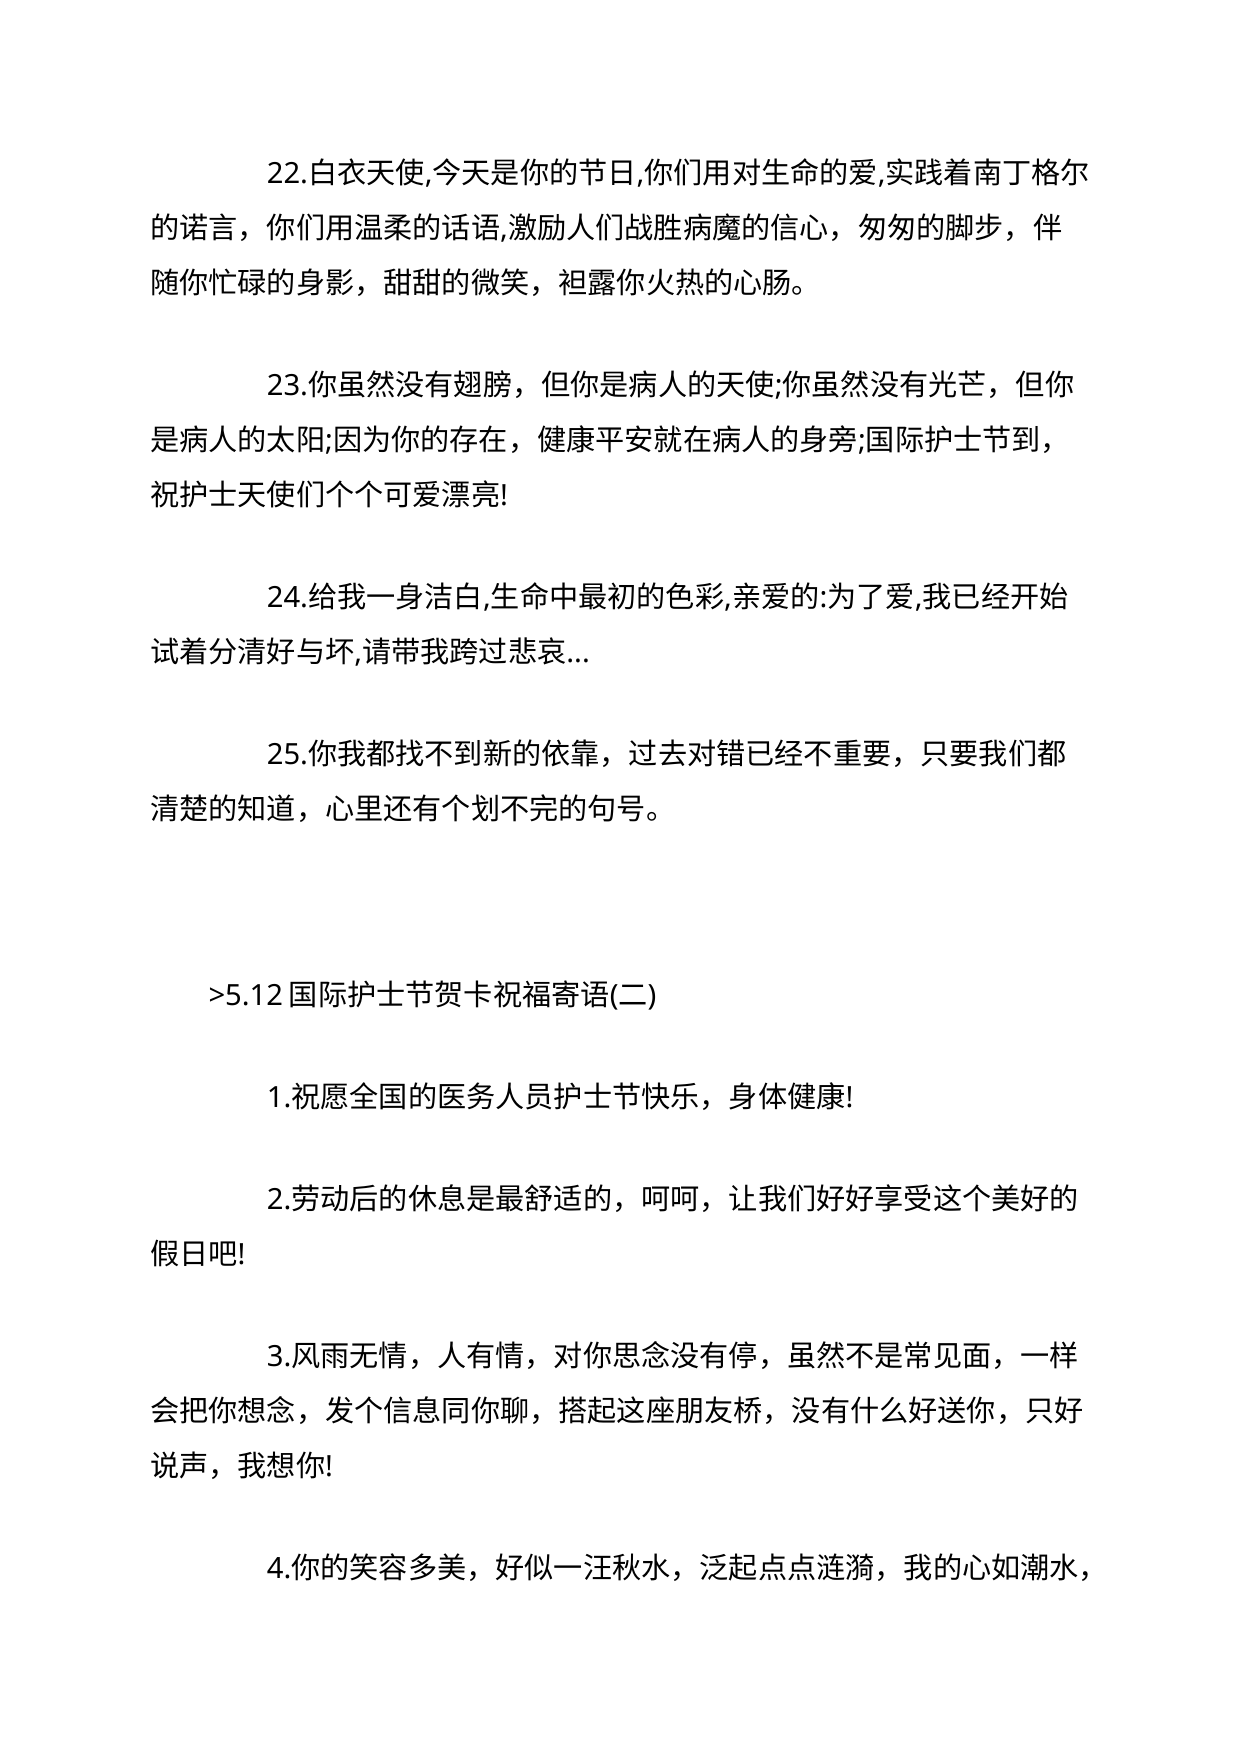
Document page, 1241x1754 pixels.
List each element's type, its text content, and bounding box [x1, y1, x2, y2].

text >5.12国际护士节贺卡祝福寄语(二) [150, 972, 1090, 1014]
text 3.风雨无情，人有情，对你思念没有停，虽然不是常见面，一样会把你想念，发个信息同你聊，搭起这座朋友桥，没有什么好送你，只好说声，我想你! [150, 1333, 1090, 1485]
text 25.你我都找不到新的依靠，过去对错已经不重要，只要我们都清楚的知道，心里还有个划不完的句号。 [150, 731, 1090, 828]
text 2.劳动后的休息是最舒适的，呵呵，让我们好好享受这个美好的假日吧! [150, 1176, 1090, 1273]
text 23.你虽然没有翅膀，但你是病人的天使;你虽然没有光芒，但你是病人的太阳;因为你的存在，健康平安就在病人的身旁;国际护士节到，祝护士天使们个个可爱漂亮! [150, 362, 1090, 514]
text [150, 1544, 1090, 1587]
text 1.祝愿全国的医务人员护士节快乐，身体健康! [150, 1074, 1090, 1116]
text 24.给我一身洁白,生命中最初的色彩,亲爱的:为了爱,我已经开始试着分清好与坏,请带我跨过悲哀... [150, 574, 1090, 671]
text 22.白衣天使,今天是你的节日,你们用对生命的爱,实践着南丁格尔的诺言，你们用温柔的话语,激励人们战胜病魔的信心，匆匆的脚步，伴随你忙碌的身影，甜甜的微笑，袒露你火热的心肠。 [150, 150, 1090, 302]
